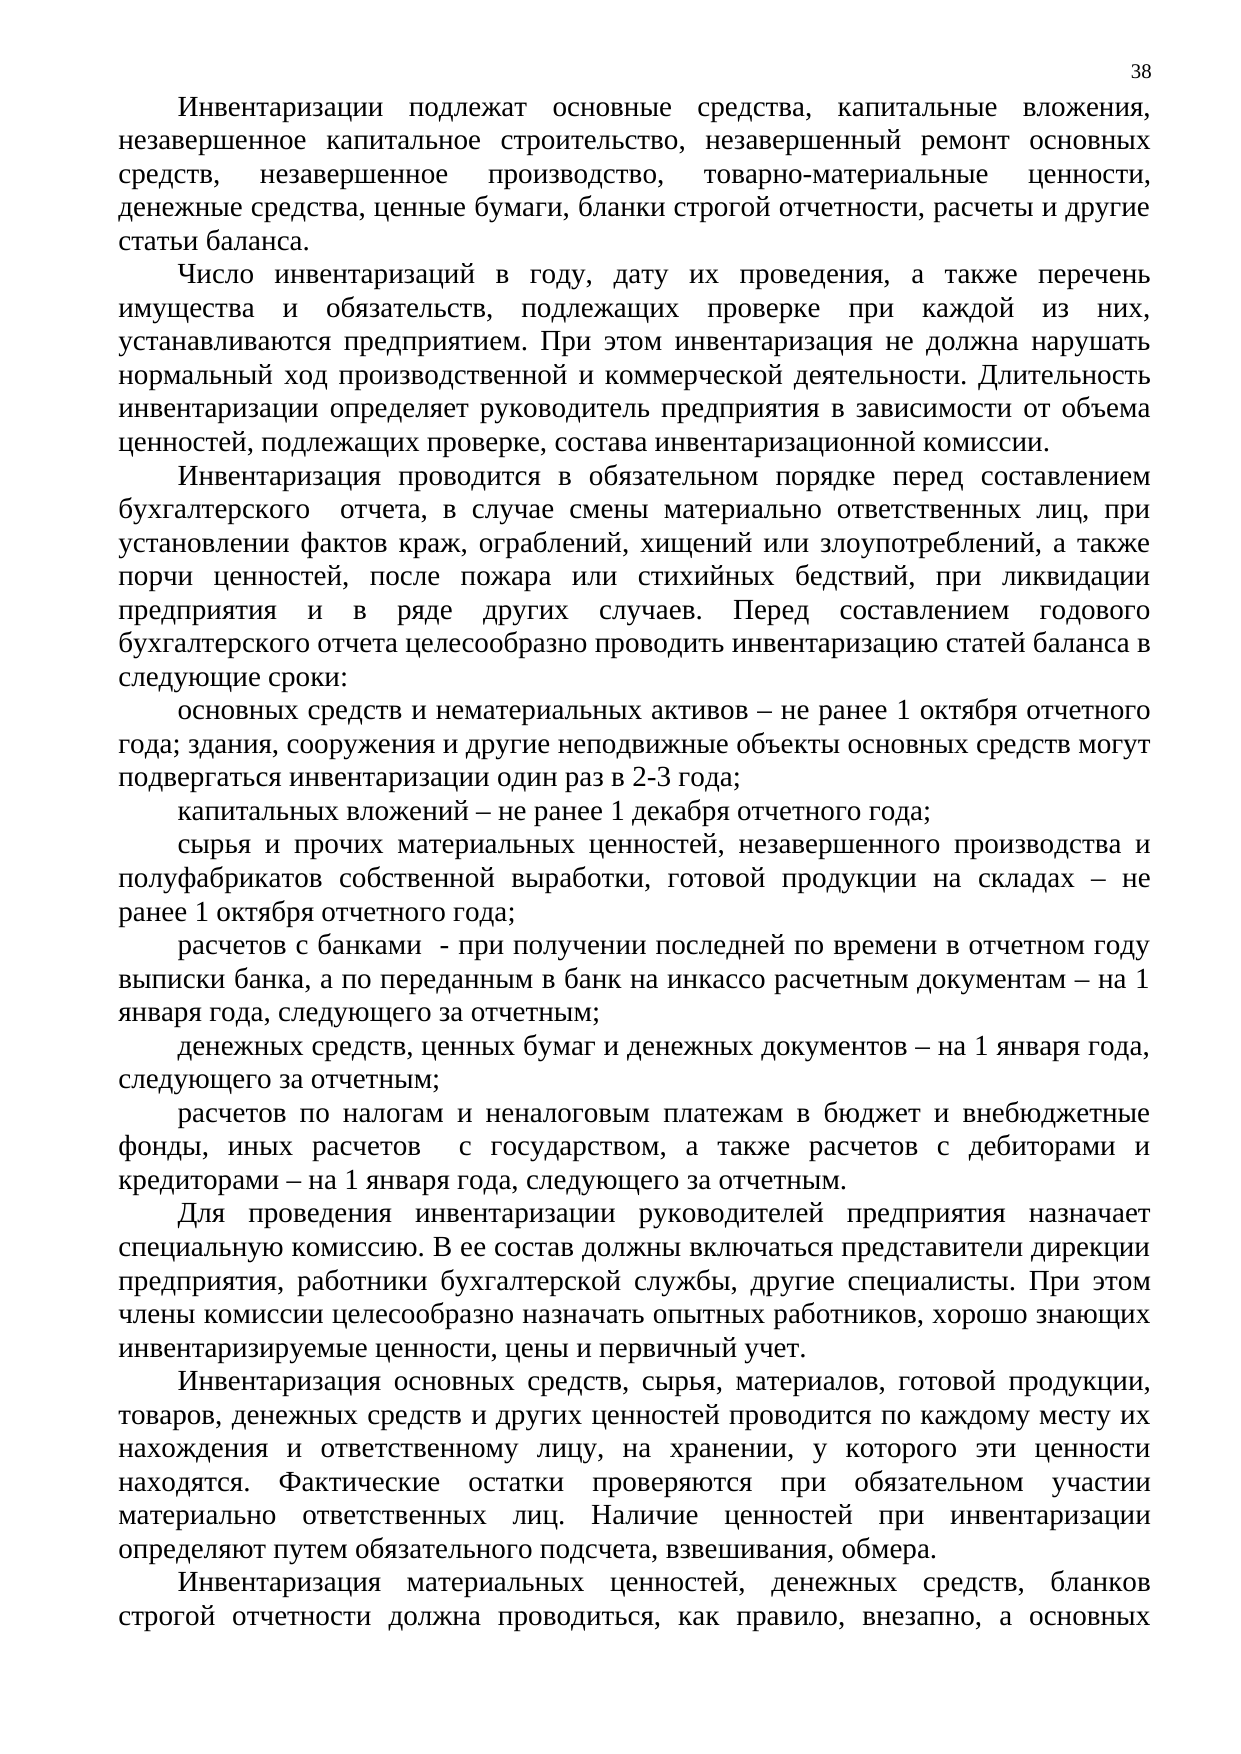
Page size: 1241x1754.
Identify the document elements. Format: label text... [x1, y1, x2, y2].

text капитальных вложений – не ранее 1 декабря отчетного года; [118, 793, 1152, 827]
text Для проведения инвентаризации руководителей предприятия назначает специальную комиссию. В ее состав должны включаться представители дирекции предприятия, работники бухгалтерской службы, другие специалисты. При этом члены комиссии целесообразно назначать опытных работников, хорошо знающих инвентаризируемые ценности, цены и первичный учет. [118, 1196, 1152, 1363]
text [118, 1564, 1152, 1632]
text сырья и прочих материальных ценностей, незавершенного производства и полуфабрикатов собственной выработки, готовой продукции на складах – не ранее 1 октября отчетного года; [118, 827, 1152, 927]
text расчетов с банками - при получении последней по времени в отчетном году выписки банка, а по переданным в банк на инкассо расчетным документам – на 1 января года, следующего за отчетным; [118, 927, 1152, 1028]
text Инвентаризации подлежат основные средства, капитальные вложения, незавершенное капитальное строительство, незавершенный ремонт основных средств, незавершенное производство, товарно-материальные ценности, денежные средства, ценные бумаги, бланки строгой отчетности, расчеты и другие статьи баланса. [118, 89, 1152, 256]
text Инвентаризация основных средств, сырья, материалов, готовой продукции, товаров, денежных средств и других ценностей проводится по каждому месту их нахождения и ответственному лицу, на хранении, у которого эти ценности находятся. Фактические остатки проверяются при обязательном участии материально ответственных лиц. Наличие ценностей при инвентаризации определяют путем обязательного подсчета, взвешивания, обмера. [118, 1363, 1152, 1564]
text денежных средств, ценных бумаг и денежных документов – на 1 января года, следующего за отчетным; [118, 1028, 1152, 1095]
text Инвентаризация проводится в обязательном порядке перед составлением бухгалтерского отчета, в случае смены материально ответственных лиц, при установлении фактов краж, ограблений, хищений или злоупотреблений, а также порчи ценностей, после пожара или стихийных бедствий, при ликвидации предприятия и в ряде других случаев. Перед составлением годового бухгалтерского отчета целесообразно проводить инвентаризацию статей баланса в следующие сроки: [118, 458, 1152, 692]
text Число инвентаризаций в году, дату их проведения, а также перечень имущества и обязательств, подлежащих проверке при каждой из них, устанавливаются предприятием. При этом инвентаризация не должна нарушать нормальный ход производственной и коммерческой деятельности. Длительность инвентаризации определяет руководитель предприятия в зависимости от объема ценностей, подлежащих проверке, состава инвентаризационной комиссии. [118, 256, 1152, 458]
text расчетов по налогам и неналоговым платежам в бюджет и внебюджетные фонды, иных расчетов с государством, а также расчетов с дебиторами и кредиторами – на 1 января года, следующего за отчетным. [118, 1095, 1152, 1196]
text основных средств и нематериальных активов – не ранее 1 октября отчетного года; здания, сооружения и другие неподвижные объекты основных средств могут подвергаться инвентаризации один раз в 2-3 года; [118, 692, 1152, 793]
